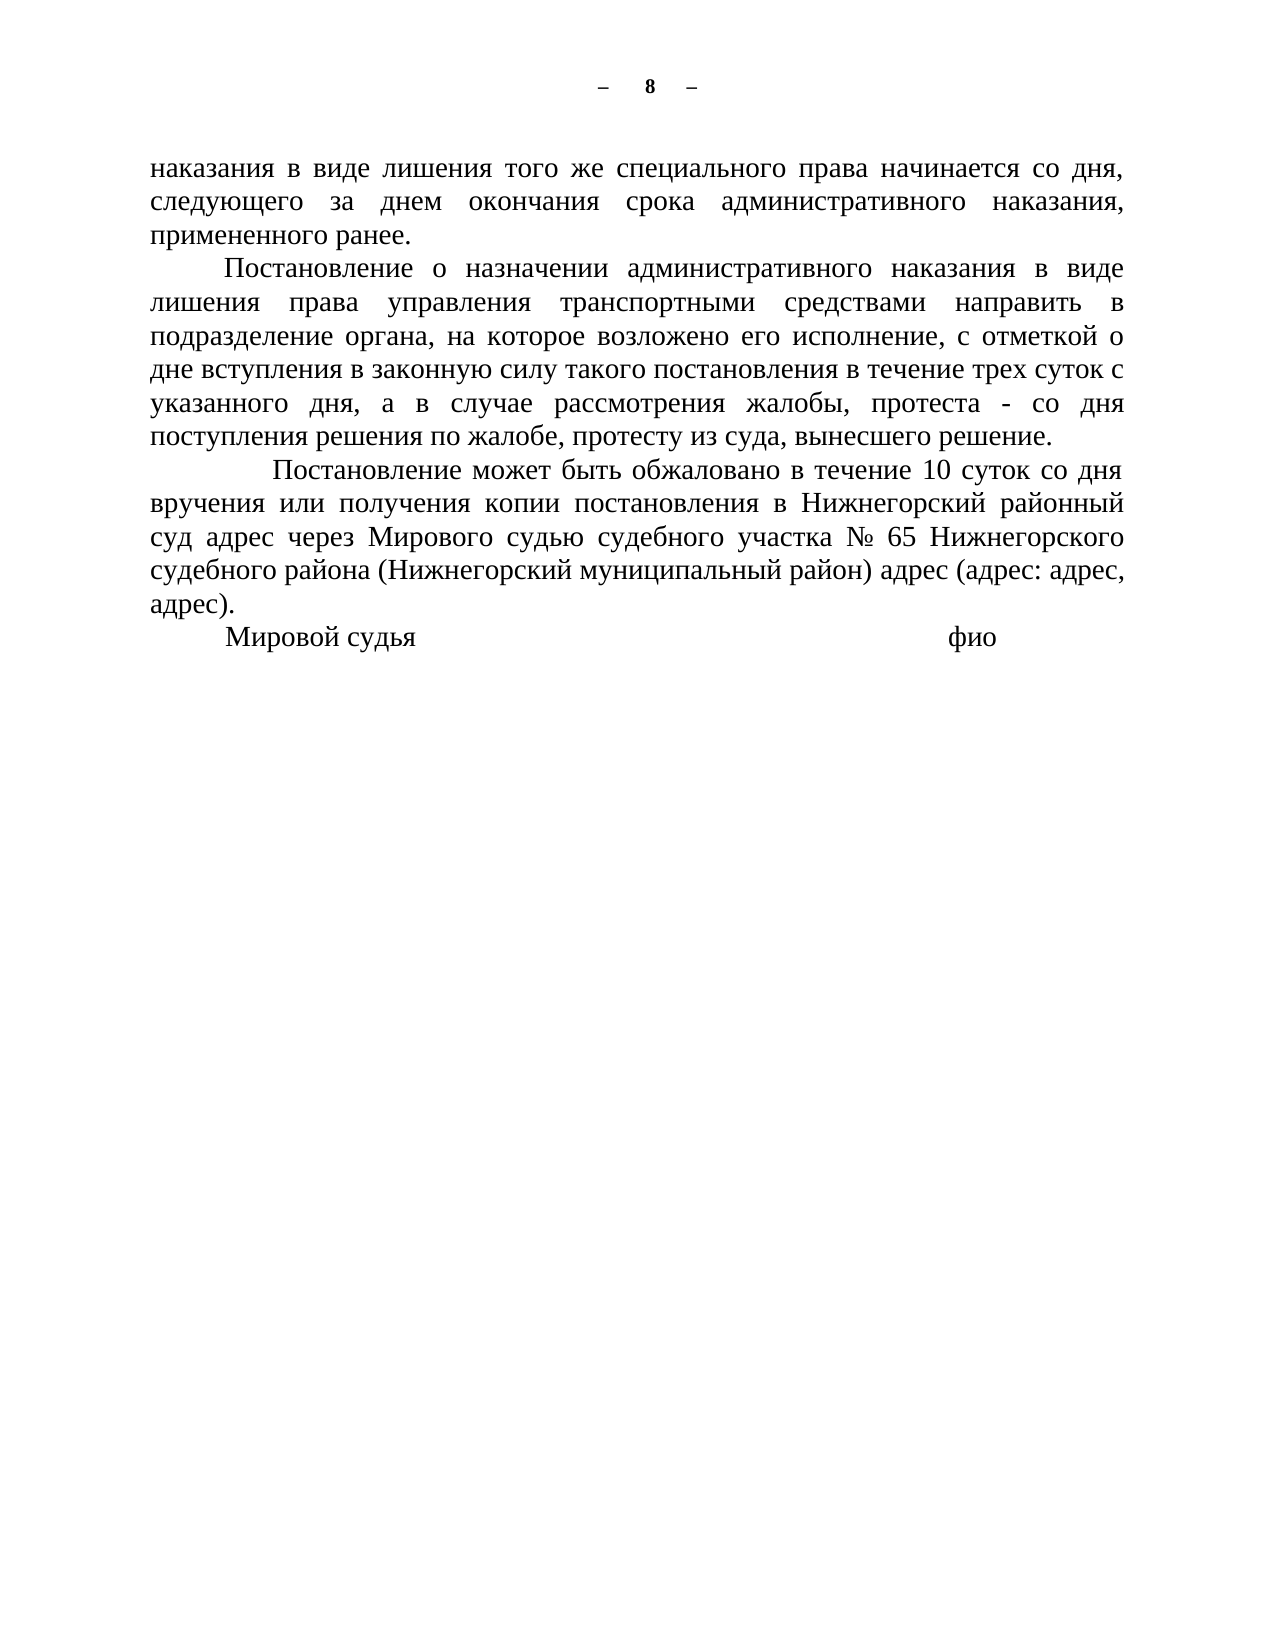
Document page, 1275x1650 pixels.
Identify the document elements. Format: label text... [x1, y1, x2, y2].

text Постановление о назначении административного наказания в виде лишения права управления транспортными средствами направить в подразделение органа, на которое возложено его исполнение, с отметкой о дне вступления в законную силу такого постановления в течение трех суток с указанного дня, а в случае рассмотрения жалобы, протеста - со дня поступления решения по жалобе, протесту из суда, вынесшего решение. [150, 251, 1125, 452]
text Мировой судья фио [150, 619, 1125, 653]
text Постановление может быть обжаловано в течение 10 суток со дня вручения или получения копии постановления в Нижнегорский районный суд адрес через Мирового судью судебного участка № 65 Нижнегорского судебного района (Нижнегорский муниципальный район) адрес (адрес: адрес, адрес). [150, 452, 1125, 619]
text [150, 150, 1125, 251]
